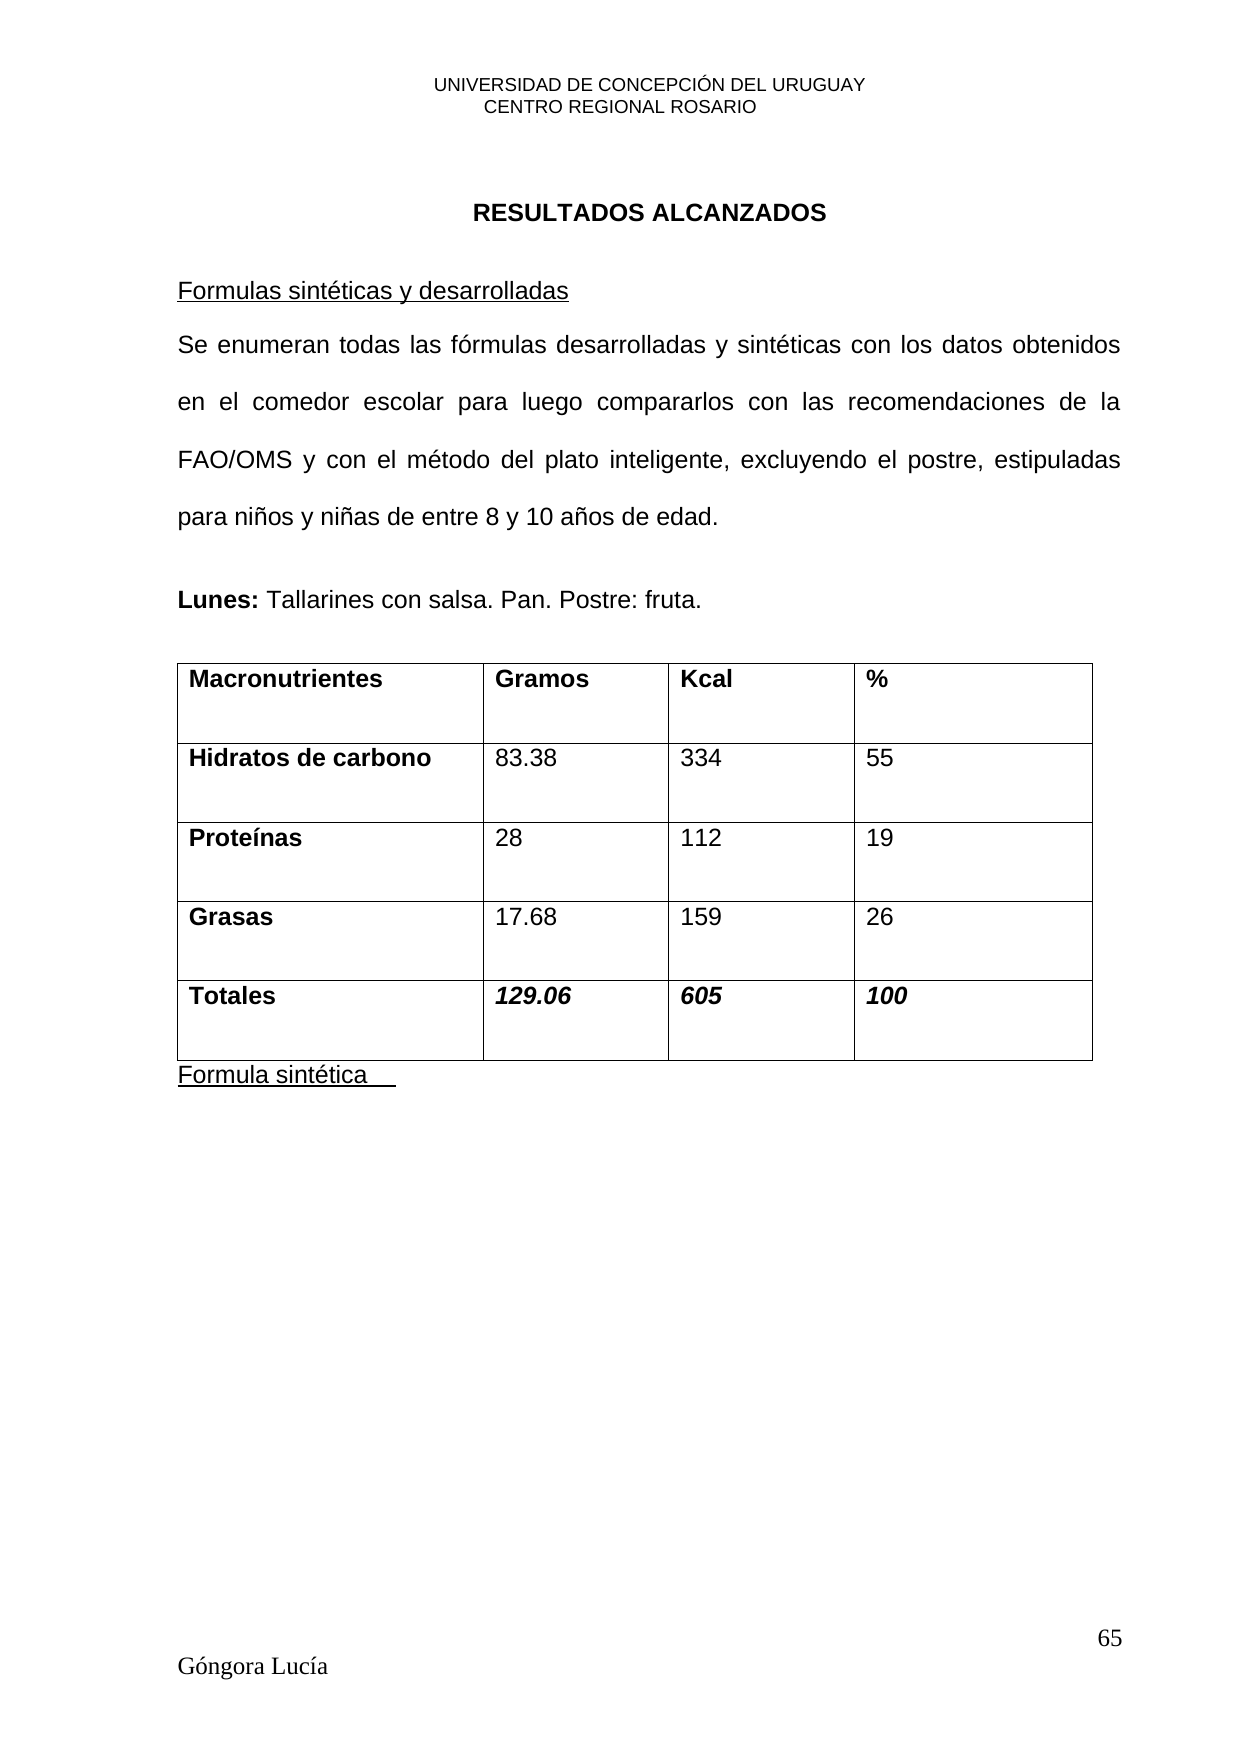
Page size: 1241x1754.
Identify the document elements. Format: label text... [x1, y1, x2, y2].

table_header % [855, 664, 1092, 742]
table_header Kcal [669, 664, 854, 742]
text Lunes: Tallarines con salsa. Pan. Postre: fruta. [177, 585, 1122, 613]
table_cell 17.68 [484, 902, 668, 980]
table_cell 55 [855, 744, 1092, 822]
table_cell 19 [855, 823, 1092, 901]
table_cell Proteínas [178, 823, 483, 901]
table_cell 334 [669, 744, 854, 822]
table_cell 83.38 [484, 744, 668, 822]
text Se enumeran todas las fórmulas desarrolladas y sintéticas con los datos obtenidos en el comedor escolar para luego compararlos con las recomendaciones de la FAO/OMS y con el método del plato inteligente, excluyendo el postre, estipuladas para niños y niñas de entre 8 y 10 años de edad. [177, 330, 1122, 531]
table_cell 26 [855, 902, 1092, 980]
subtitle RESULTADOS ALCANZADOS [177, 198, 1122, 226]
subtitle Formulas sintéticas y desarrolladas [177, 276, 1122, 305]
table_cell 129.06 [484, 981, 668, 1059]
table_header Macronutrientes [178, 664, 483, 742]
table_cell 605 [669, 981, 854, 1059]
table_cell Grasas [178, 902, 483, 980]
table_cell 100 [855, 981, 1092, 1059]
text Formula sintética [177, 1061, 1122, 1089]
table_header Gramos [484, 664, 668, 742]
table_cell Hidratos de carbono [178, 744, 483, 822]
table_cell 112 [669, 823, 854, 901]
table_cell 159 [669, 902, 854, 980]
table_cell Totales [178, 981, 483, 1059]
table_cell 28 [484, 823, 668, 901]
